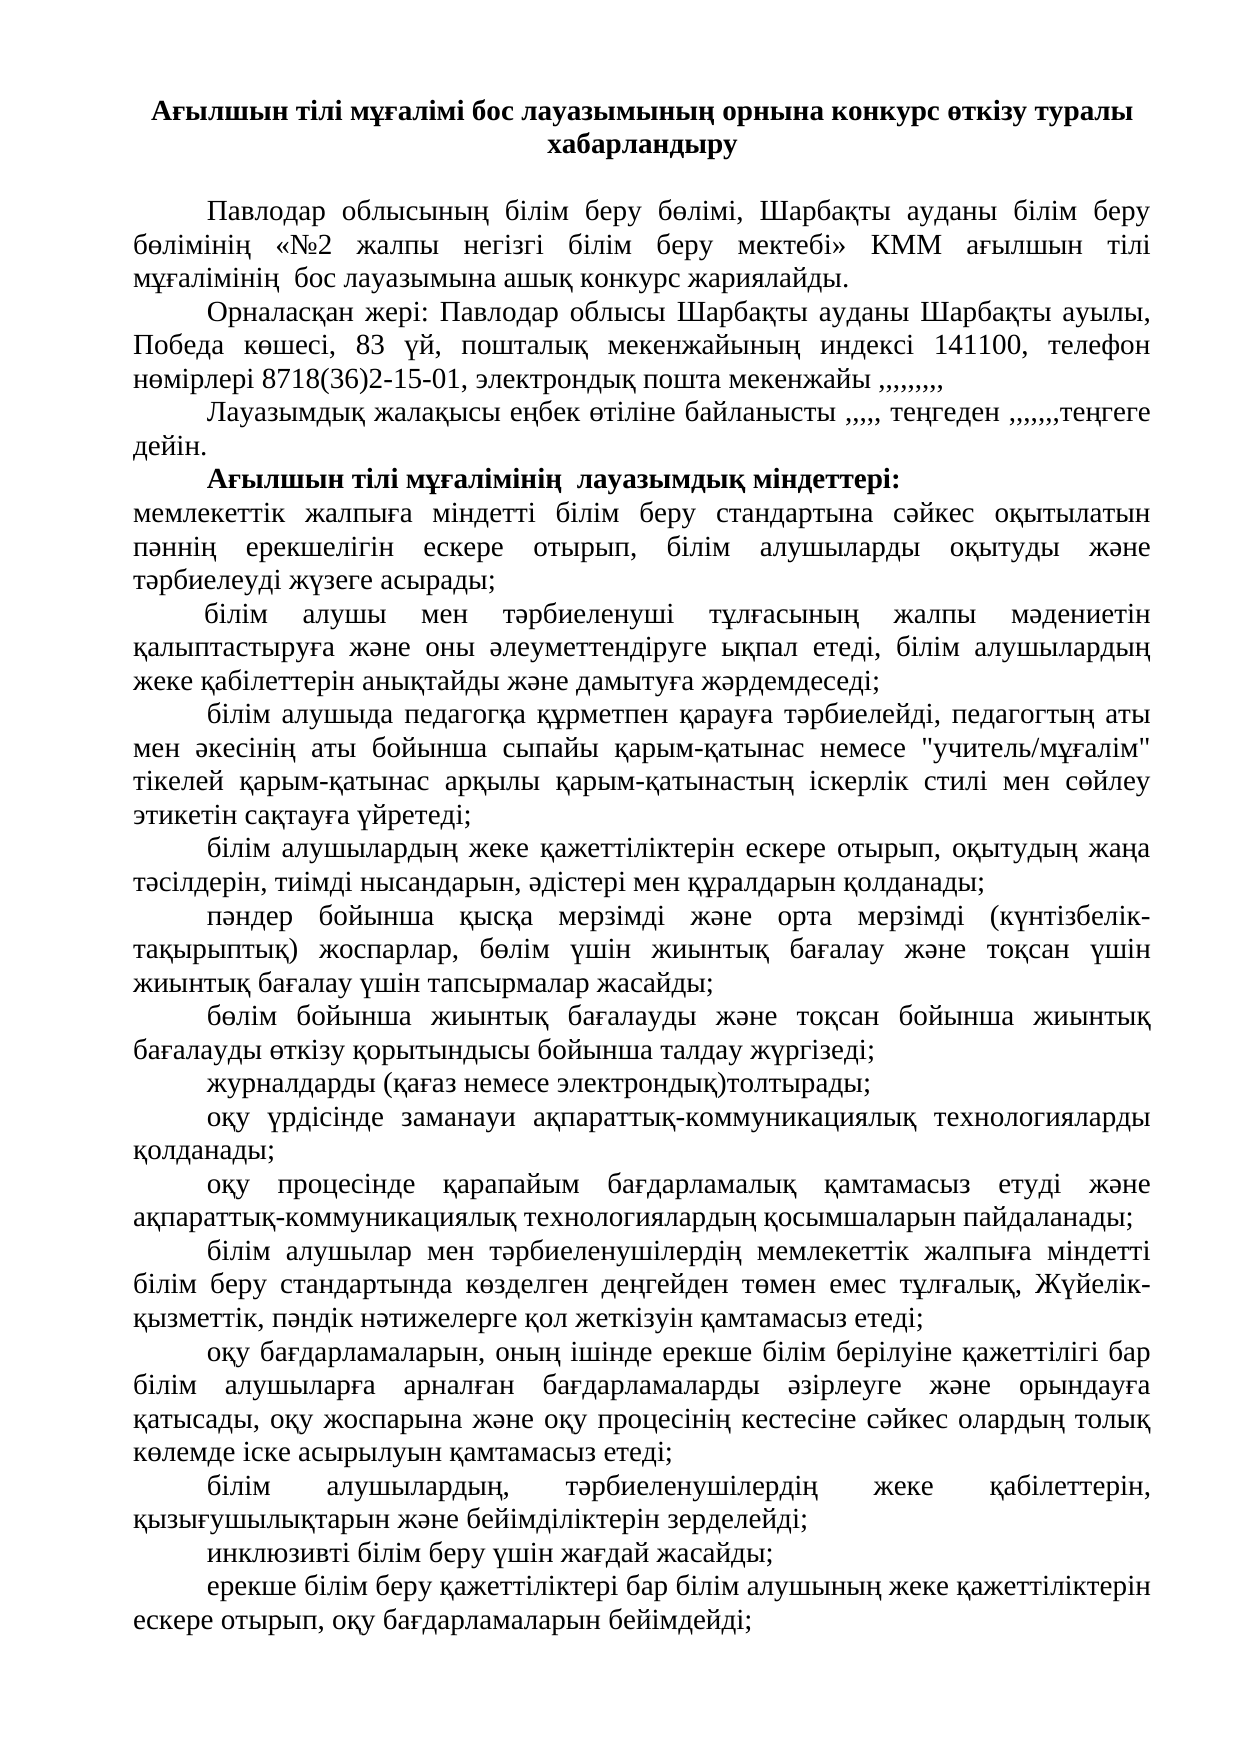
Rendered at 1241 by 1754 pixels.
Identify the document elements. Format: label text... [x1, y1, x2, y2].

text Ағылшын тілі мұғалімінің лауазымдық міндеттері: [133, 462, 1152, 495]
text Лауазымдық жалақысы еңбек өтіліне байланысты ,,,,, теңгеден ,,,,,,,теңгеге дейін. [133, 394, 1152, 462]
text білім алушылардың, тәрбиеленушілердің жеке қабілеттерін, қызығушылықтарын және бейімділіктерін зерделейді; [133, 1468, 1152, 1535]
text білім алушылардың жеке қажеттіліктерін ескере отырып, оқытудың жаңа тәсілдерін, тиімді нысандарын, әдістері мен құралдарын қолданады; [133, 831, 1152, 898]
text оқу бағдарламаларын, оның ішінде ерекше білім берілуіне қажеттілігі бар білім алушыларға арналған бағдарламаларды әзірлеуге және орындауға қатысады, оқу жоспарына және оқу процесінің кестесіне сәйкес олардың толық көлемде іске асырылуын қамтамасыз етеді; [133, 1334, 1152, 1468]
text Ағылшын тілі мұғалімі бос лауазымының орнына конкурс өткізу туралы хабарландыру [133, 93, 1152, 160]
text оқу үрдісінде заманауи ақпараттық-коммуникациялық технологияларды қолданады; [133, 1099, 1152, 1166]
text Павлодар облысының білім беру бөлімі, Шарбақты ауданы білім беру бөлімінің «№2 жалпы негізгі білім беру мектебі» КММ ағылшын тілі мұғалімінің бос лауазымына ашық конкурс жариялайды. [133, 193, 1152, 294]
text білім алушы мен тәрбиеленуші тұлғасының жалпы мәдениетін қалыптастыруға және оны әлеуметтендіруге ықпал етеді, білім алушылардың жеке қабілеттерін анықтайды және дамытуға жәрдемдеседі; [133, 596, 1152, 696]
text бөлім бойынша жиынтық бағалауды және тоқсан бойынша жиынтық бағалауды өткізу қорытындысы бойынша талдау жүргізеді; [133, 998, 1152, 1065]
text ерекше білім беру қажеттіліктері бар білім алушының жеке қажеттіліктерін ескере отырып, оқу бағдарламаларын бейімдейді; [133, 1568, 1152, 1636]
text Орналасқан жері: Павлодар облысы Шарбақты ауданы Шарбақты ауылы, Победа көшесі, 83 үй, пошталық мекенжайының индексі 141100, телефон нөмірлері 8718(36)2-15-01, электрондық пошта мекенжайы ,,,,,,,,, [133, 294, 1152, 394]
text мемлекеттік жалпыға міндетті білім беру стандартына сәйкес оқытылатын пәннің ерекшелігін ескере отырып, білім алушыларды оқытуды және тәрбиелеуді жүзеге асырады; [133, 495, 1152, 596]
text инклюзивті білім беру үшін жағдай жасайды; [133, 1535, 1152, 1568]
text пәндер бойынша қысқа мерзімді және орта мерзімді (күнтізбелік-тақырыптық) жоспарлар, бөлім үшін жиынтық бағалау және тоқсан үшін жиынтық бағалау үшін тапсырмалар жасайды; [133, 898, 1152, 998]
text оқу процесінде қарапайым бағдарламалық қамтамасыз етуді және ақпараттық-коммуникациялық технологиялардың қосымшаларын пайдаланады; [133, 1166, 1152, 1233]
text журналдарды (қағаз немесе электрондық)толтырады; [133, 1065, 1152, 1099]
text білім алушыда педагогқа құрметпен қарауға тәрбиелейді, педагогтың аты мен әкесінің аты бойынша сыпайы қарым-қатынас немесе "учитель/мұғалім" тікелей қарым-қатынас арқылы қарым-қатынастың іскерлік стилі мен сөйлеу этикетін сақтауға үйретеді; [133, 696, 1152, 831]
text білім алушылар мен тәрбиеленушілердің мемлекеттік жалпыға міндетті білім беру стандартында көзделген деңгейден төмен емес тұлғалық, Жүйелік-қызметтік, пәндік нәтижелерге қол жеткізуін қамтамасыз етеді; [133, 1233, 1152, 1334]
